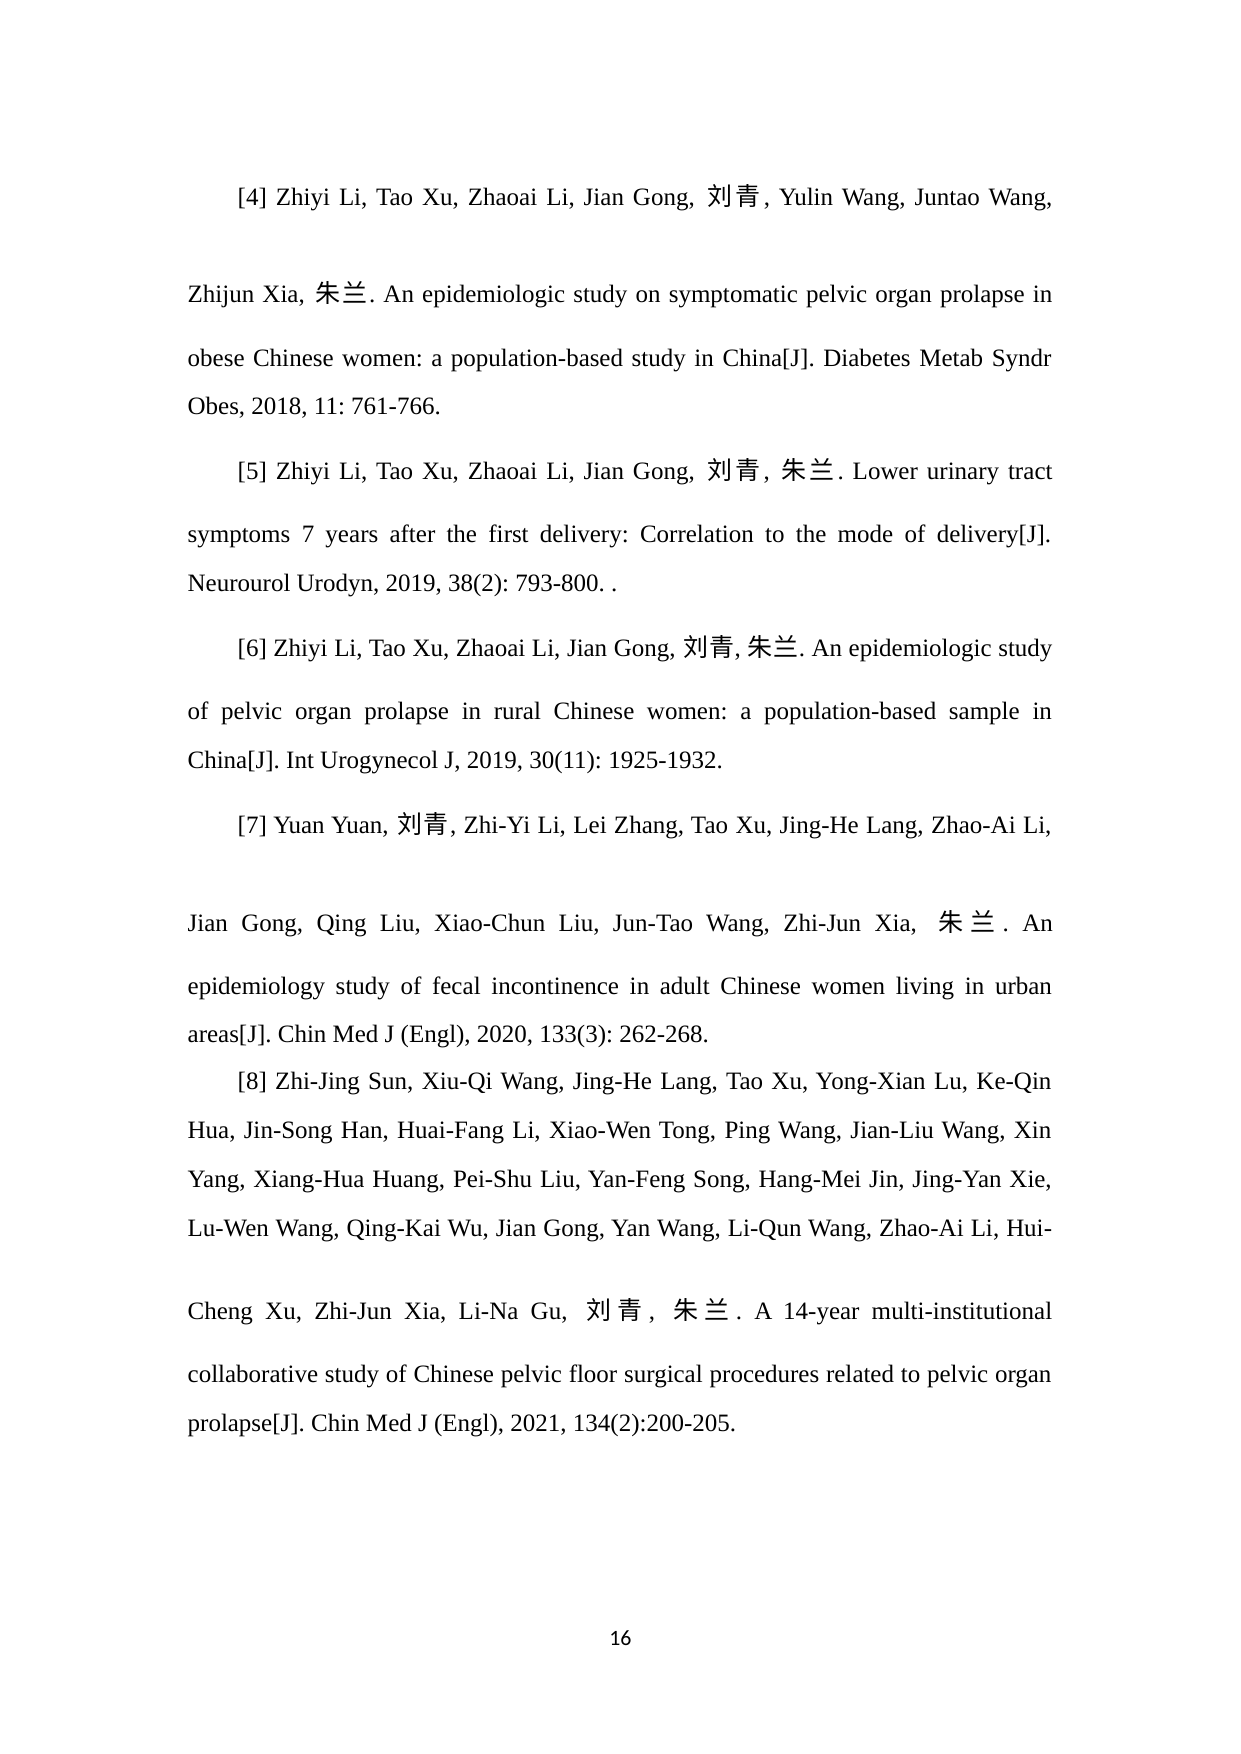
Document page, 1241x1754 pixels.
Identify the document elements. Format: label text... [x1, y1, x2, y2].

text [5] Zhiyi Li, Tao Xu, Zhaoai Li, Jian Gong, 刘青, 朱兰. Lower urinary tract symptoms 7 years after the first delivery: Correlation to the mode of delivery[J]. Neurourol Urodyn, 2019, 38(2): 793-800. . [187, 436, 1053, 599]
text [8] Zhi-Jing Sun, Xiu-Qi Wang, Jing-He Lang, Tao Xu, Yong-Xian Lu, Ke-Qin Hua, Jin-Song Han, Huai-Fang Li, Xiao-Wen Tong, Ping Wang, Jian-Liu Wang, Xin Yang, Xiang-Hua Huang, Pei-Shu Liu, Yan-Feng Song, Hang-Mei Jin, Jing-Yan Xie, Lu-Wen Wang, Qing-Kai Wu, Jian Gong, Yan Wang, Li-Qun Wang, Zhao-Ai Li, Hui-Cheng Xu, Zhi-Jun Xia, Li-Na Gu, 刘青, 朱兰. A 14-year multi-institutional collaborative study of Chinese pelvic floor surgical procedures related to pelvic organ prolapse[J]. Chin Med J (Engl), 2021, 134(2):200-205. [187, 1064, 1053, 1438]
text [7] Yuan Yuan, 刘青, Zhi-Yi Li, Lei Zhang, Tao Xu, Jing-He Lang, Zhao-Ai Li, Jian Gong, Qing Liu, Xiao-Chun Liu, Jun-Tao Wang, Zhi-Jun Xia, 朱兰. An epidemiology study of fecal incontinence in adult Chinese women living in urban areas[J]. Chin Med J (Engl), 2020, 133(3): 262-268. [187, 790, 1053, 1050]
text [4] Zhiyi Li, Tao Xu, Zhaoai Li, Jian Gong, 刘青, Yulin Wang, Juntao Wang, Zhijun Xia, 朱兰. An epidemiologic study on symptomatic pelvic organ prolapse in obese Chinese women: a population-based study in China[J]. Diabetes Metab Syndr Obes, 2018, 11: 761-766. [187, 162, 1053, 422]
text [6] Zhiyi Li, Tao Xu, Zhaoai Li, Jian Gong, 刘青, 朱兰. An epidemiologic study of pelvic organ prolapse in rural Chinese women: a population-based sample in China[J]. Int Urogynecol J, 2019, 30(11): 1925-1932. [187, 613, 1053, 776]
